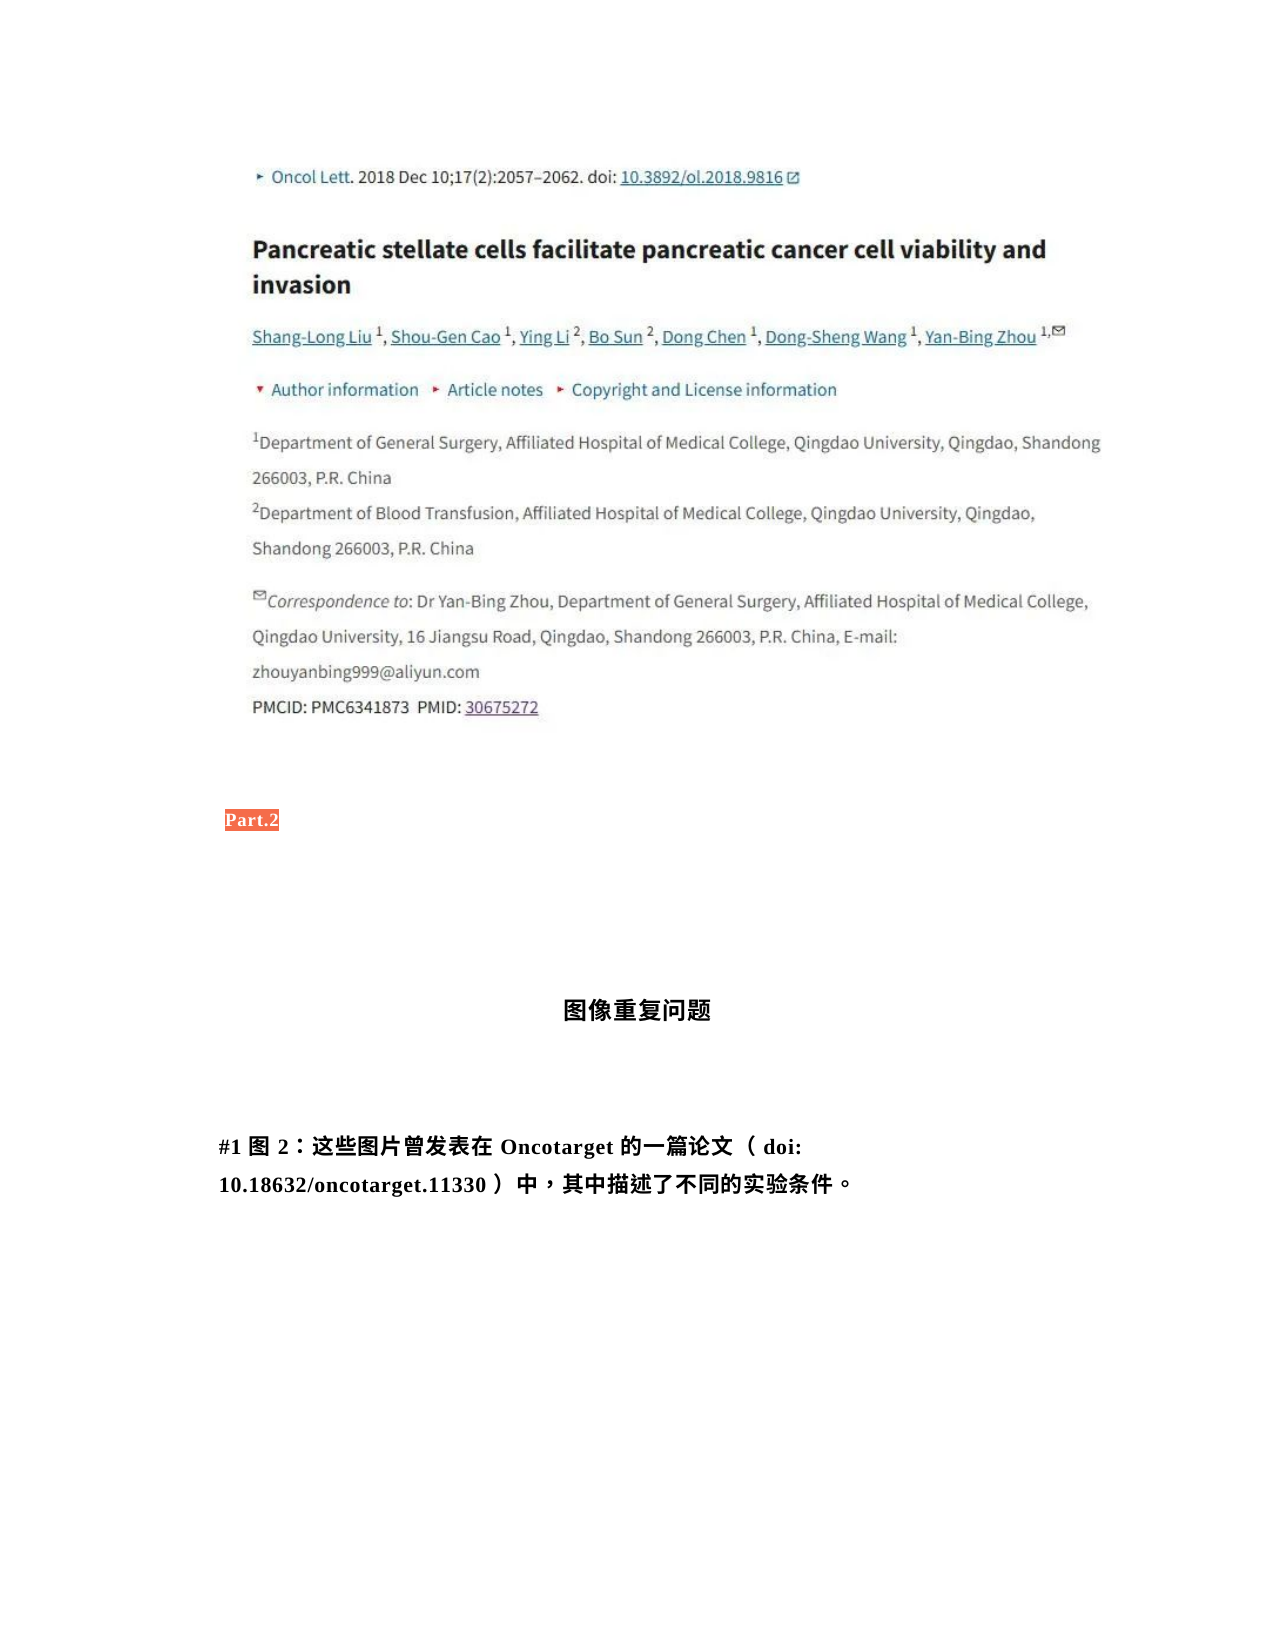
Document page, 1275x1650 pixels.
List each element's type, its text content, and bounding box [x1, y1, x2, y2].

text Part.2 [225, 801, 1050, 831]
text #1 图 2：这些图片曾发表在 Oncotarget 的一篇论文（ doi: 10.18632/oncotarget.11330 ）中，其中描述了不同的实验条件。 [219, 1122, 1056, 1199]
picture [237, 150, 1138, 745]
text 图像重复问题 [219, 987, 1056, 1027]
